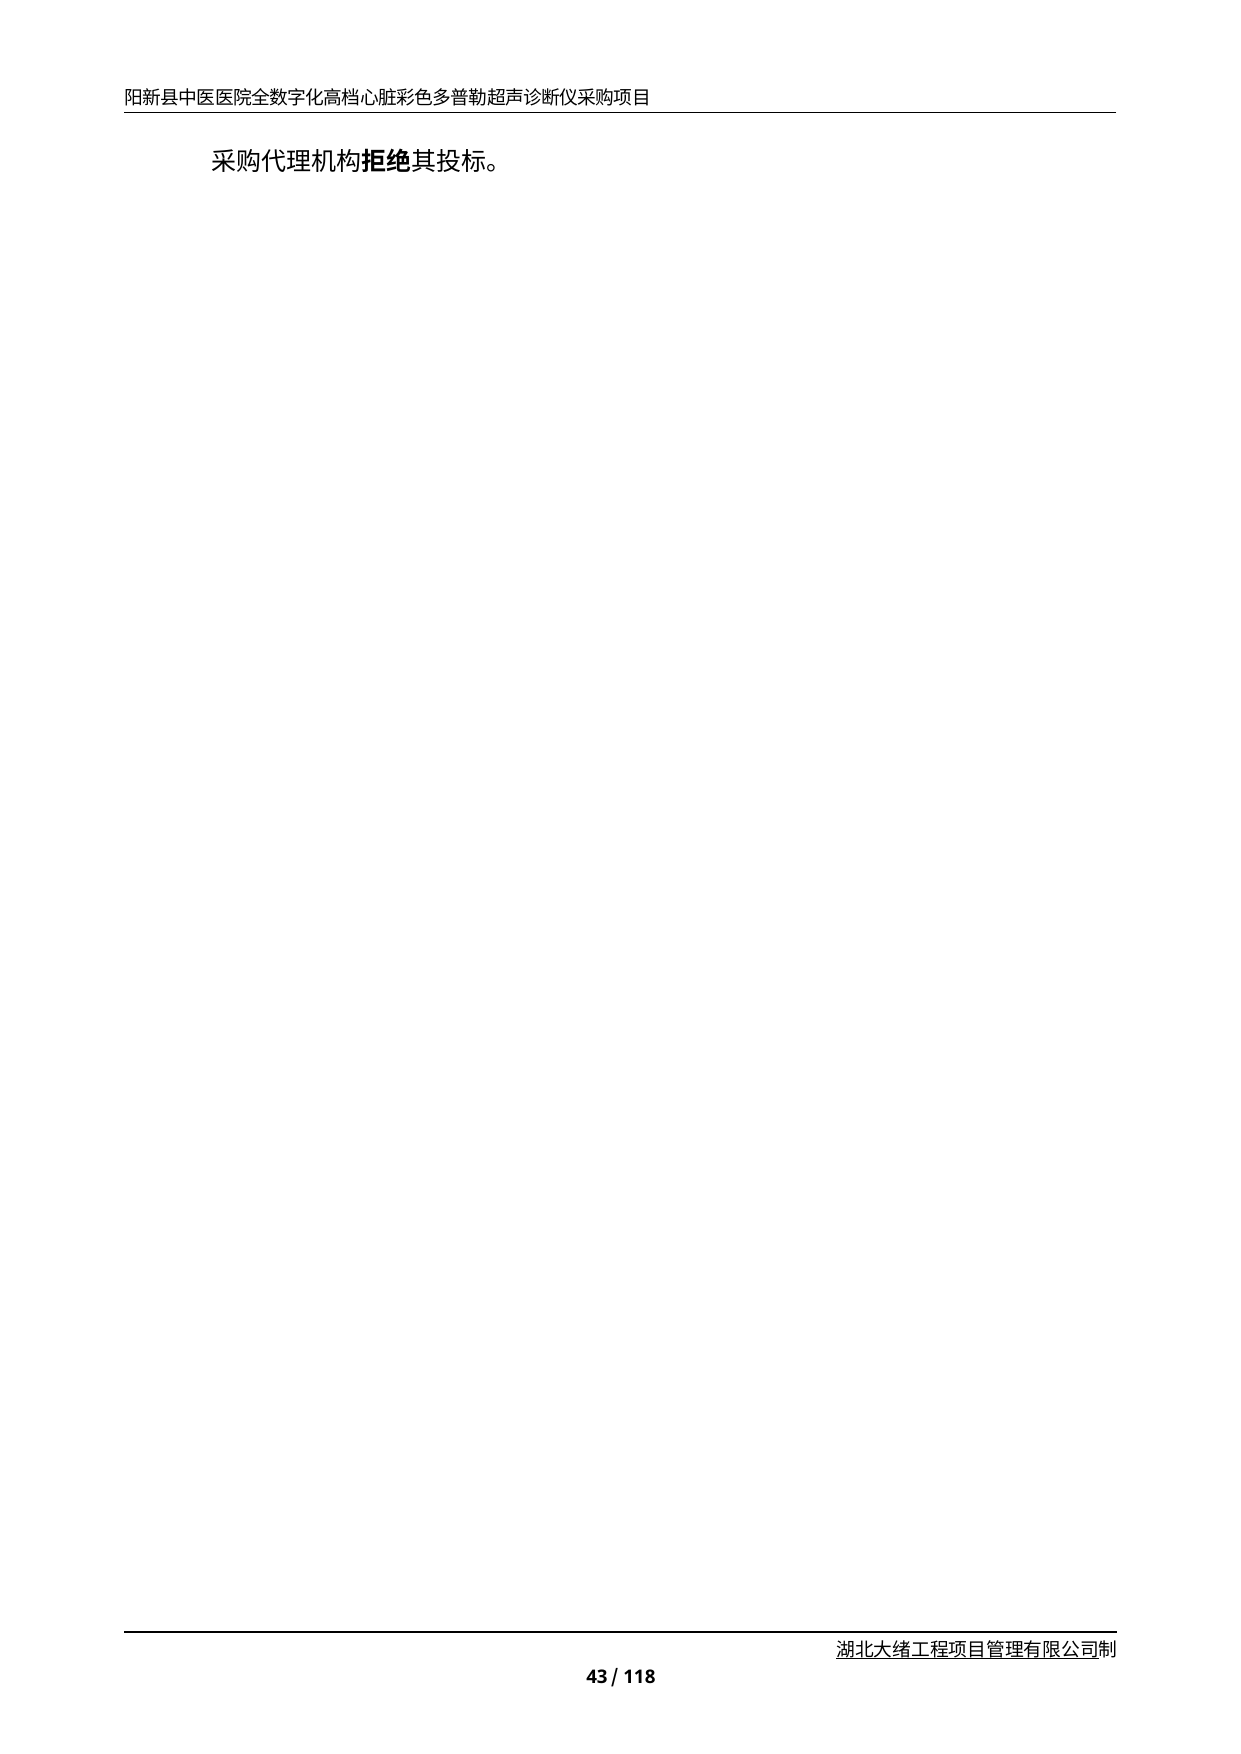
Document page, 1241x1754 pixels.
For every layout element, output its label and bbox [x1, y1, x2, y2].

list [149, 127, 1116, 192]
